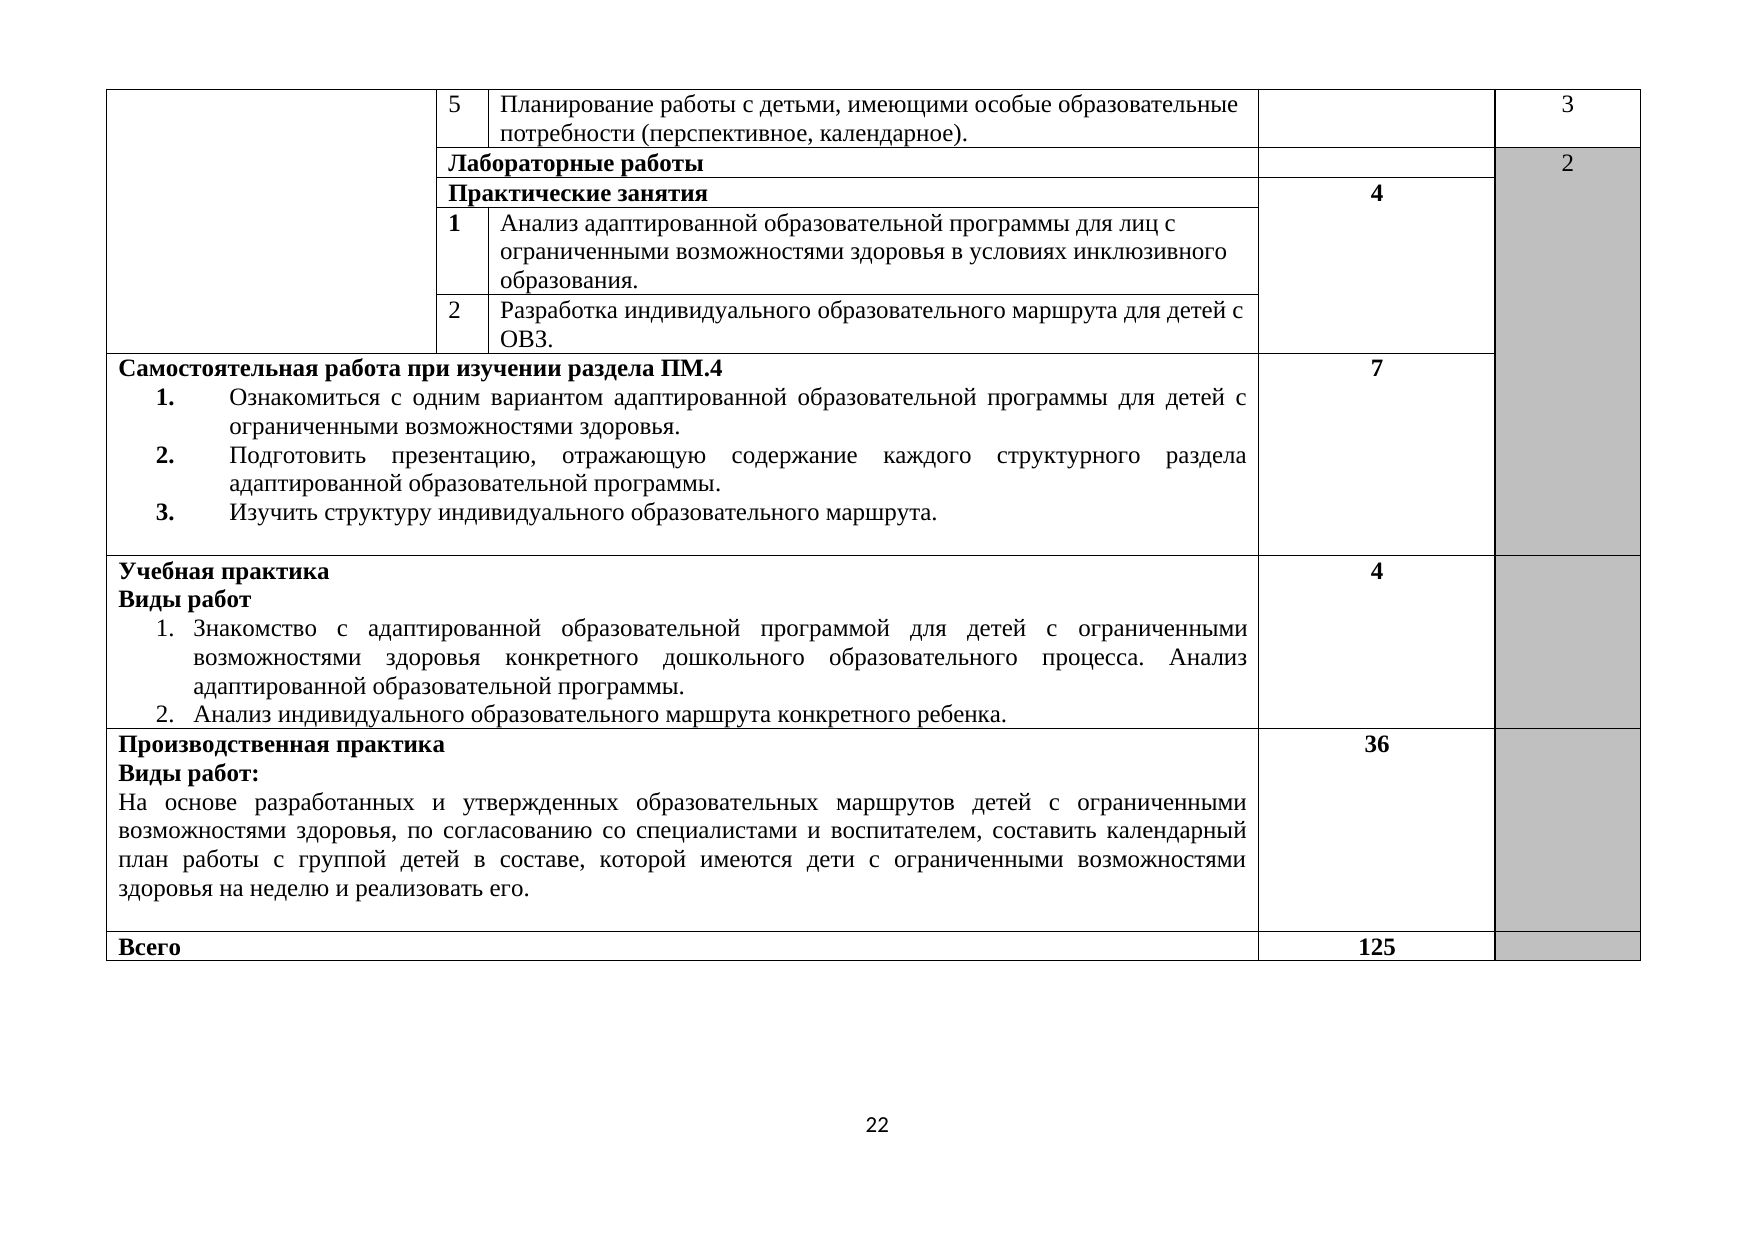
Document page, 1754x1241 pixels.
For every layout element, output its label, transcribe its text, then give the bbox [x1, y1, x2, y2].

table_cell Лабораторные работы [437, 148, 1258, 177]
table_cell Практические занятия [437, 178, 1258, 207]
table_cell 5 [437, 90, 488, 147]
table_cell 1 [437, 208, 488, 294]
table_cell [1496, 729, 1640, 931]
table_cell [1259, 148, 1494, 177]
table_cell 4 [1259, 178, 1494, 352]
table_cell Учебная практика Виды работ Знакомство с адаптированной образовательной программой для детей с ограниченными возможностями здоровья конкретного дошкольного образовательного процесса. Анализ адаптированной образовательной программы. Анализ индивидуального образовательного маршрута конкретного ребенка. [107, 556, 1258, 728]
table_cell 2 [437, 295, 488, 352]
table_cell [1496, 932, 1640, 960]
table_cell Разработка индивидуального образовательного маршрута для детей с ОВЗ. [489, 295, 1258, 352]
table_cell Всего [107, 932, 1258, 960]
table_cell 3 [1496, 90, 1640, 147]
table_cell 36 [1259, 729, 1494, 931]
table_cell 7 [1259, 354, 1494, 555]
table_cell Планирование работы с детьми, имеющими особые образовательные потребности (перспективное, календарное). [489, 90, 1258, 147]
table_cell 4 [1259, 556, 1494, 728]
table_cell Анализ адаптированной образовательной программы для лиц с ограниченными возможностями здоровья в условиях инклюзивного образования. [489, 208, 1258, 294]
table_cell 2 [1496, 148, 1640, 555]
table_cell Самостоятельная работа при изучении раздела ПМ.4 Ознакомиться с одним вариантом адаптированной образовательной программы для детей с ограниченными возможностями здоровья. Подготовить презентацию, отражающую содержание каждого структурного раздела адаптированной образовательной программы. Изучить структуру индивидуального образовательного маршрута. [107, 354, 1258, 555]
table_cell [1496, 556, 1640, 728]
table_cell 125 [1259, 932, 1494, 960]
table_cell Производственная практика Виды работ: На основе разработанных и утвержденных образовательных маршрутов детей с ограниченными возможностями здоровья, по согласованию со специалистами и воспитателем, составить календарный план работы с группой детей в составе, которой имеются дети с ограниченными возможностями здоровья на неделю и реализовать его. [107, 729, 1258, 931]
